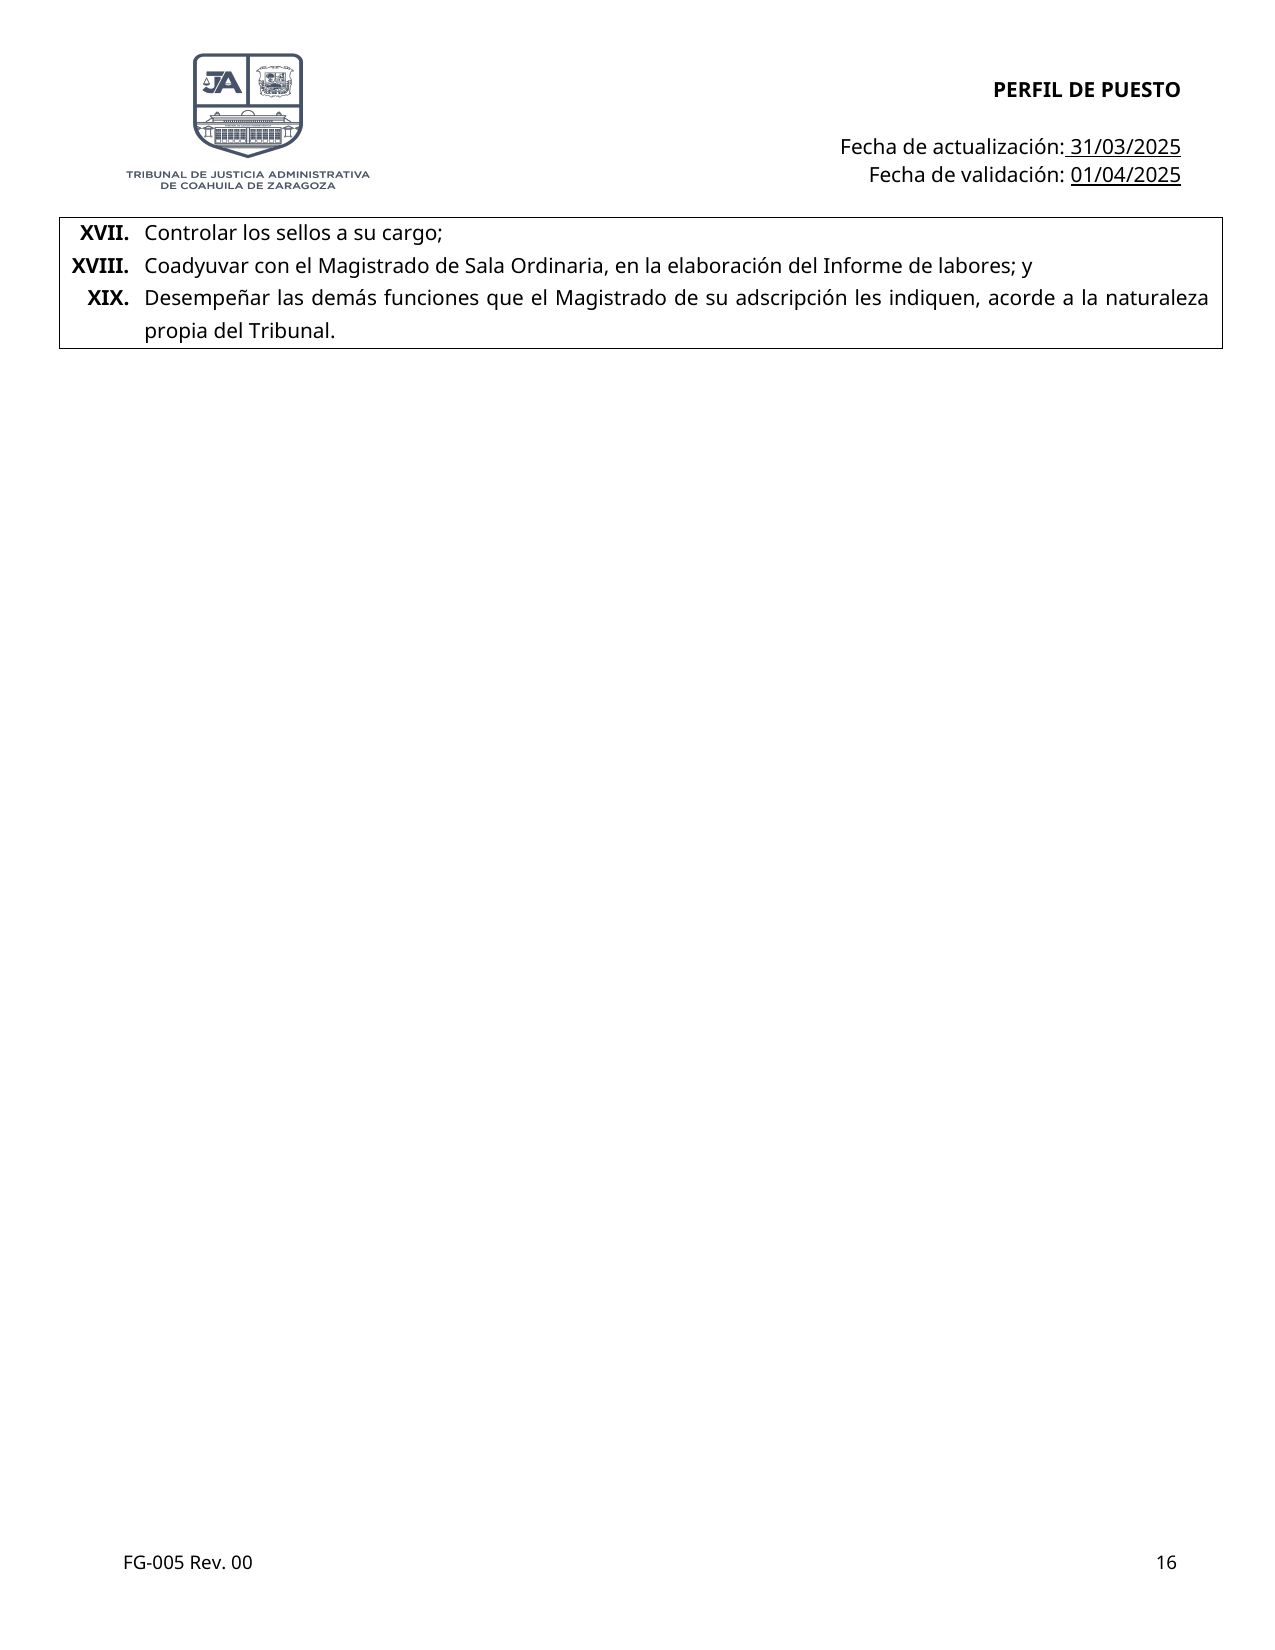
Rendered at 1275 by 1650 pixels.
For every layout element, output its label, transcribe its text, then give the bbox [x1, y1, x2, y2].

picture [118, 50, 378, 196]
